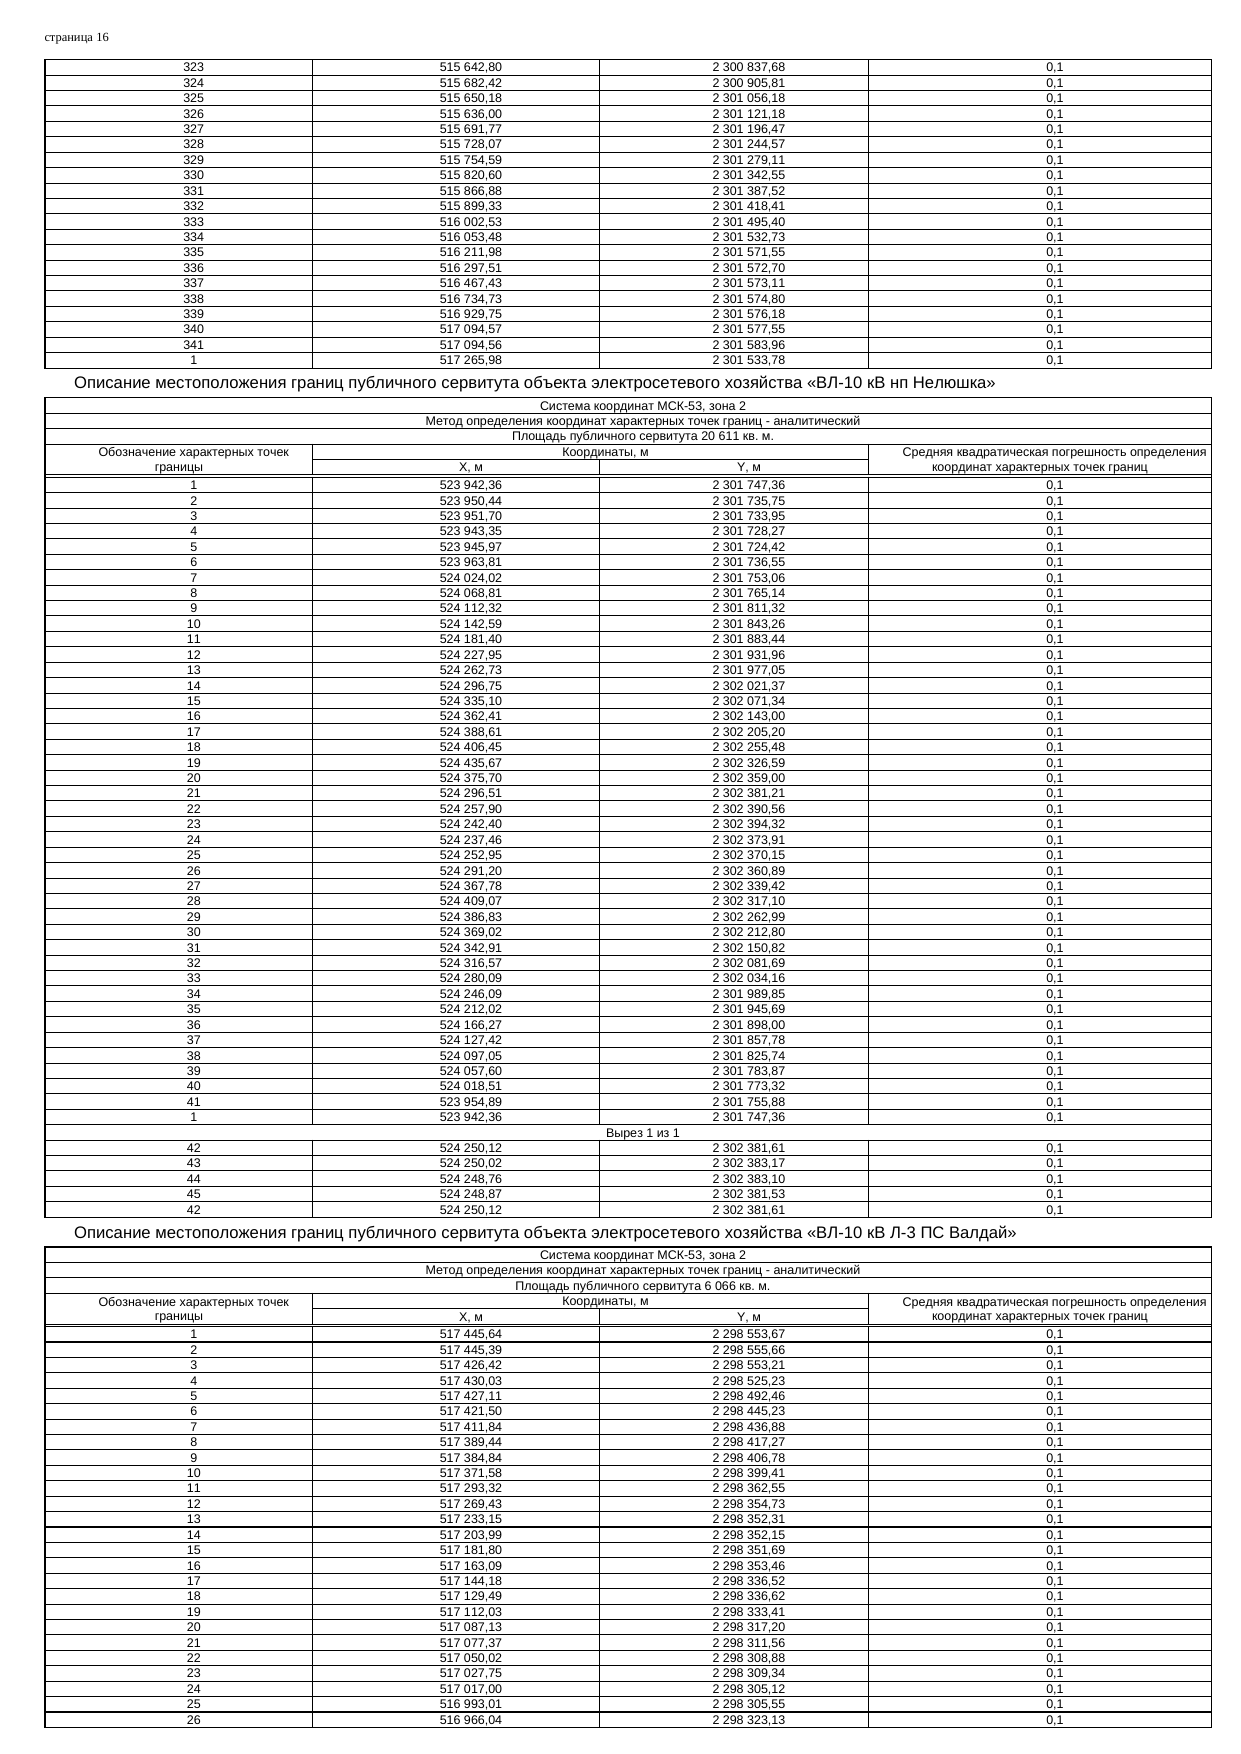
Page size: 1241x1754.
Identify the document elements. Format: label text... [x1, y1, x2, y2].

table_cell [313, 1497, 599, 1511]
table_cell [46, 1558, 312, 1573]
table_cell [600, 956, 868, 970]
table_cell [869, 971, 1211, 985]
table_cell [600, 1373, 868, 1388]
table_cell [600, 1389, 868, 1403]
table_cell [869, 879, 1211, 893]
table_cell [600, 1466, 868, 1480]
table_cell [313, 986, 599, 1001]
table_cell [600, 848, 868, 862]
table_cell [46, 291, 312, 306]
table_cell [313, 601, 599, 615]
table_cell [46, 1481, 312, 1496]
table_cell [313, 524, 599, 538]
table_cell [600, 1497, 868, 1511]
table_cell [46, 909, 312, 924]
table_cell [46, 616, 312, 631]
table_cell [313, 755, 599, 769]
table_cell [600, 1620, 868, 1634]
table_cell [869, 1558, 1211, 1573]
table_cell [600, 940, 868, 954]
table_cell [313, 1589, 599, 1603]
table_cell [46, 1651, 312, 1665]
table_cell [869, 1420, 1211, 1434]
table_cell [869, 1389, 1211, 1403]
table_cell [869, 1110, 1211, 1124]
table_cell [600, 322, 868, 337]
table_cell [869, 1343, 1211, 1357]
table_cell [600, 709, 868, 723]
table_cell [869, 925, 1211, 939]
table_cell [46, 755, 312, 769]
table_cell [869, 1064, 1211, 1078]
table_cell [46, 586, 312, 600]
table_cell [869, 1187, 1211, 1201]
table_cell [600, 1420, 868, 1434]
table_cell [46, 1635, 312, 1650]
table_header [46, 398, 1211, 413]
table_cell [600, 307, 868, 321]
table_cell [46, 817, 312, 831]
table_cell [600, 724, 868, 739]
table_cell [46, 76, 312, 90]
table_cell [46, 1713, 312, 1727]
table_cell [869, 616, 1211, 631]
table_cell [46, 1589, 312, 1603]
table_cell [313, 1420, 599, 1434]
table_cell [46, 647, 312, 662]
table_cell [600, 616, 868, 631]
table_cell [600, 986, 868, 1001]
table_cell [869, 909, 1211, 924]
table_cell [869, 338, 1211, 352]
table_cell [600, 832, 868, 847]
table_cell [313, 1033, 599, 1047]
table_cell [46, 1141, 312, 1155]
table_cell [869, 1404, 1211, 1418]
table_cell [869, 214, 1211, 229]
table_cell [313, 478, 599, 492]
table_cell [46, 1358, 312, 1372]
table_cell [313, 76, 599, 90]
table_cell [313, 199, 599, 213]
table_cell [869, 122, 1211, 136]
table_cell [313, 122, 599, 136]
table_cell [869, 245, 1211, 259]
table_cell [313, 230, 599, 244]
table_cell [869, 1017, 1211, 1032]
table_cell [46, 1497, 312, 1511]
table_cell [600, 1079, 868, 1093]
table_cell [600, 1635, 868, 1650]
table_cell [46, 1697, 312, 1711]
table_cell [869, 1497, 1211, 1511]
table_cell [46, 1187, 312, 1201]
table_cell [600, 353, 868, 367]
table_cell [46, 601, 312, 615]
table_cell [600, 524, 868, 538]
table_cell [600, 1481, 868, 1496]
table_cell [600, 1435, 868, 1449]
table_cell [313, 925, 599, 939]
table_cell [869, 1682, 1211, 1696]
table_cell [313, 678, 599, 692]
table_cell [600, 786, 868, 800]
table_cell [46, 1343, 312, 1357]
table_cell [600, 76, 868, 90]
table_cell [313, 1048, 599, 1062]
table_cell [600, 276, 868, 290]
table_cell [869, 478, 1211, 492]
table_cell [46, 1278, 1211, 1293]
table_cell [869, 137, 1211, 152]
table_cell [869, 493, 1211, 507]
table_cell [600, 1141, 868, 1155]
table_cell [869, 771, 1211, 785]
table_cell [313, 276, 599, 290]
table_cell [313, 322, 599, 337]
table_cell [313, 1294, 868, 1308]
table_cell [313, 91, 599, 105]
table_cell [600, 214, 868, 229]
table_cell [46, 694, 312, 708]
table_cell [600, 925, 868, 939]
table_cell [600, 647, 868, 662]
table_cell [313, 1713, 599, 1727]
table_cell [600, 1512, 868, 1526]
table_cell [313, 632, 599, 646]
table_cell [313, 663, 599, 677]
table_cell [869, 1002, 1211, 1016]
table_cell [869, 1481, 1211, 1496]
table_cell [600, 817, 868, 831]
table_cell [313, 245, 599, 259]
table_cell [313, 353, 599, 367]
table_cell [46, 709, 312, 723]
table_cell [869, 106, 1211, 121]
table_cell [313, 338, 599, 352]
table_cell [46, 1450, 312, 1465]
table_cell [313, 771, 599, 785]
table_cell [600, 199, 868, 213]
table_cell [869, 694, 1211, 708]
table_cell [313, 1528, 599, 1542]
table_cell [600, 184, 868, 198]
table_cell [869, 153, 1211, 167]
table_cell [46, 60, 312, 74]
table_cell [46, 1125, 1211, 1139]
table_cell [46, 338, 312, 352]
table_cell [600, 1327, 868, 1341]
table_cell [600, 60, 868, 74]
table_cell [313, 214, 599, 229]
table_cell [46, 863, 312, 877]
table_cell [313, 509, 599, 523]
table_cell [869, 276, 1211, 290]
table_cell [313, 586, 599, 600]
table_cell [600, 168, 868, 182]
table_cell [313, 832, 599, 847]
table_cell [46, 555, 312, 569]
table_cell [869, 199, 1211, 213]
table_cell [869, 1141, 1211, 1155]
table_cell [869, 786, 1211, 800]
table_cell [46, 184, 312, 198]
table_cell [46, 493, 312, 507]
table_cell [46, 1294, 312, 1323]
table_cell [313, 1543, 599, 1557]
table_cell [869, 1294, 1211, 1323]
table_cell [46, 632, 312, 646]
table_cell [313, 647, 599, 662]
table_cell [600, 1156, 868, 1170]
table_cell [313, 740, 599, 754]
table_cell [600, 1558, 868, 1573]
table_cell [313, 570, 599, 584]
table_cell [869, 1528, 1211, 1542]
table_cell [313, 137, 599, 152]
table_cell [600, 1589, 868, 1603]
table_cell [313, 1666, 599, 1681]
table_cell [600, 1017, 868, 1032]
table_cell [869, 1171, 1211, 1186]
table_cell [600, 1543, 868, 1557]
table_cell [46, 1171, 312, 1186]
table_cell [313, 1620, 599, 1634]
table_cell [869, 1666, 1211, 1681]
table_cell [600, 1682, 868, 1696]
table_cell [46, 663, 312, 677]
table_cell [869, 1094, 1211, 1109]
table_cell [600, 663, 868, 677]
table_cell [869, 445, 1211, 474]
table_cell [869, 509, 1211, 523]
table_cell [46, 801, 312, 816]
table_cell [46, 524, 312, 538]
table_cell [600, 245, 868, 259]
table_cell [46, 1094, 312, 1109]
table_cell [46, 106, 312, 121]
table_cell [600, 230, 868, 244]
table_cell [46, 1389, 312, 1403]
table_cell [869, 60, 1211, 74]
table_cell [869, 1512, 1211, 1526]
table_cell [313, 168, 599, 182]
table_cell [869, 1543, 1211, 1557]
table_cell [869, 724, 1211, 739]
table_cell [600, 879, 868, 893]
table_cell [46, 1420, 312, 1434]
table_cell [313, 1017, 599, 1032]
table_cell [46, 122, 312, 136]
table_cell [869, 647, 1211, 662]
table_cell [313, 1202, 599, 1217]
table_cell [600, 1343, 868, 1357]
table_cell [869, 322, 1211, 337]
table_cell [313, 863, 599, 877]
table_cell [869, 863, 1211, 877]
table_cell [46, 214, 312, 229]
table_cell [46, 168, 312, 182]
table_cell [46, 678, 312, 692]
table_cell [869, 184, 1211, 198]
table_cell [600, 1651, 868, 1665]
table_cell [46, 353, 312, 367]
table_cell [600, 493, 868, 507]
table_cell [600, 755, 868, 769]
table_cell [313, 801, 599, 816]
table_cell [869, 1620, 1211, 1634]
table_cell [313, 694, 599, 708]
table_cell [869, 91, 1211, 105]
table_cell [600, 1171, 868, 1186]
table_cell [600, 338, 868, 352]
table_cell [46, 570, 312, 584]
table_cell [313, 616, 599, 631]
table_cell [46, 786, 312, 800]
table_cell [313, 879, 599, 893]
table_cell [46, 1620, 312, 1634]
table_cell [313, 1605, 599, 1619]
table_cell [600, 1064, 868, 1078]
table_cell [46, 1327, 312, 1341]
text Описание местоположения границ публичного сервитута объекта электросетевого хозяйства «ВЛ-10 кВ Л-3 ПС Валдай» [44, 1222, 1211, 1242]
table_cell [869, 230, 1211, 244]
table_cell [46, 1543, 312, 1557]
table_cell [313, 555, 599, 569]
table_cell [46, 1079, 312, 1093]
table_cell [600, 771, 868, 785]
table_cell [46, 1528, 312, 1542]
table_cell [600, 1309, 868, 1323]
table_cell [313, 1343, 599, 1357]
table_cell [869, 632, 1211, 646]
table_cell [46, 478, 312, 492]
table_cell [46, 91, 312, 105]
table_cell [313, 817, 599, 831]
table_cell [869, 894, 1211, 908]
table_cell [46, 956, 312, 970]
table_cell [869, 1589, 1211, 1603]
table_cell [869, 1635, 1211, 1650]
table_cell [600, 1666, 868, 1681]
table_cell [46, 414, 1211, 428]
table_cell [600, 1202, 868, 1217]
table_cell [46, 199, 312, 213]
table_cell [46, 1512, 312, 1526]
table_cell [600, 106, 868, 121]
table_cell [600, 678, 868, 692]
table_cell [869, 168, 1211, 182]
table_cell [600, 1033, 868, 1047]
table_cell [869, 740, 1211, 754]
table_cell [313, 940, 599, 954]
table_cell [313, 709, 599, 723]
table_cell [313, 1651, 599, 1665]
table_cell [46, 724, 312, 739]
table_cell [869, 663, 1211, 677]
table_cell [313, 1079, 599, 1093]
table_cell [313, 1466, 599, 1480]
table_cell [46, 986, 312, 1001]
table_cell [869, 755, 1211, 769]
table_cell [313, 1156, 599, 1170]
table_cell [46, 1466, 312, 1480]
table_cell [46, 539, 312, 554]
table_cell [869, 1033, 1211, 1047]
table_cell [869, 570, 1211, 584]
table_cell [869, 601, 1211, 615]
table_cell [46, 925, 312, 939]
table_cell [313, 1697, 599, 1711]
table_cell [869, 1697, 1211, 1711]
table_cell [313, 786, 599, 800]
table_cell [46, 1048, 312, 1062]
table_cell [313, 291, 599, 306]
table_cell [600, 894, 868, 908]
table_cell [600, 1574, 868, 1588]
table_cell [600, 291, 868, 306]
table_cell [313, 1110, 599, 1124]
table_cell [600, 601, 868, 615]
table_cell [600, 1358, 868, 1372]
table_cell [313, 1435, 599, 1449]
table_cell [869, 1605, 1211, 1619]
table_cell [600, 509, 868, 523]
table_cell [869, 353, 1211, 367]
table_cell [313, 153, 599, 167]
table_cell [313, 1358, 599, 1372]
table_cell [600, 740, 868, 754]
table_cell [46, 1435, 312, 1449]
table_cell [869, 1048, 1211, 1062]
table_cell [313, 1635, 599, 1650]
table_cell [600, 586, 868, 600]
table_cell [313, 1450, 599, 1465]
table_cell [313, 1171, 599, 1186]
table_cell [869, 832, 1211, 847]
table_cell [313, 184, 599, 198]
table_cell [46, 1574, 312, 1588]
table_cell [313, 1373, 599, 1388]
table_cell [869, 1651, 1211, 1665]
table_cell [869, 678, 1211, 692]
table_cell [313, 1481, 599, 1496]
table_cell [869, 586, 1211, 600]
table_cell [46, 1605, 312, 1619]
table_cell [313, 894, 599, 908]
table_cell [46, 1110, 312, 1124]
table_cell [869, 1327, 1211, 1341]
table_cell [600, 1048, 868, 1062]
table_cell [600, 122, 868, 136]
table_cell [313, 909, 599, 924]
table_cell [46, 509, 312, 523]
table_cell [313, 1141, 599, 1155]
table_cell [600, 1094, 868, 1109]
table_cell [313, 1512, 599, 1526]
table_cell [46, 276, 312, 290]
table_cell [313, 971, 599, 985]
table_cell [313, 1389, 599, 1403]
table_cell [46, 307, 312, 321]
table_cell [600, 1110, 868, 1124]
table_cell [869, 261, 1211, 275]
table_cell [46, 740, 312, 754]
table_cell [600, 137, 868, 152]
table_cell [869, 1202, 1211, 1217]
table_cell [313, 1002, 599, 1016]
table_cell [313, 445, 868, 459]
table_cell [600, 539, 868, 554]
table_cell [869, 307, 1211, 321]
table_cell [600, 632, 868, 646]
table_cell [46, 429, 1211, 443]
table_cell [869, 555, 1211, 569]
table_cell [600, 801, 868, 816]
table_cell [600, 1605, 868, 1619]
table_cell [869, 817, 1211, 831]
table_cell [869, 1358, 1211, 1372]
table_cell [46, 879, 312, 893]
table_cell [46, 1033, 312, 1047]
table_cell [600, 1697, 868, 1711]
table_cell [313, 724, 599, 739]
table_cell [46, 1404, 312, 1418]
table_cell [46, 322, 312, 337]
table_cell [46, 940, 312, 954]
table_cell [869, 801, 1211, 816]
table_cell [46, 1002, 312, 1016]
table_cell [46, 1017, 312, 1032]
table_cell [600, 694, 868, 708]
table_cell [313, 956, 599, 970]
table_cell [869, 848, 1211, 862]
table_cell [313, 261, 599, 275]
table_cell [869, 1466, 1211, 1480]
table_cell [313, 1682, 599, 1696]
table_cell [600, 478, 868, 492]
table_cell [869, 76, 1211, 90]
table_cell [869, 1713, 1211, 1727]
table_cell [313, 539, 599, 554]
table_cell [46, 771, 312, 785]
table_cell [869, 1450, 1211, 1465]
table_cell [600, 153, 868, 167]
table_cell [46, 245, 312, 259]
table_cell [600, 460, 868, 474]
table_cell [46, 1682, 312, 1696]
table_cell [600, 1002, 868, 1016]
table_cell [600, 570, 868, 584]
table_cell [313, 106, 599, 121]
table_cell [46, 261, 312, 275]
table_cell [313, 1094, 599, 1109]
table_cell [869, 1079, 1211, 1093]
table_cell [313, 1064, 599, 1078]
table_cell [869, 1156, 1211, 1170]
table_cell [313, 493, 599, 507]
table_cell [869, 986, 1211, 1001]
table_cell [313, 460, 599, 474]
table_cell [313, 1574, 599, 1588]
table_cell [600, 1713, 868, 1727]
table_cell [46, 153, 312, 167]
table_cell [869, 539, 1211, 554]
text Описание местоположения границ публичного сервитута объекта электросетевого хозяйства «ВЛ-10 кВ нп Нелюшка» [44, 373, 1211, 392]
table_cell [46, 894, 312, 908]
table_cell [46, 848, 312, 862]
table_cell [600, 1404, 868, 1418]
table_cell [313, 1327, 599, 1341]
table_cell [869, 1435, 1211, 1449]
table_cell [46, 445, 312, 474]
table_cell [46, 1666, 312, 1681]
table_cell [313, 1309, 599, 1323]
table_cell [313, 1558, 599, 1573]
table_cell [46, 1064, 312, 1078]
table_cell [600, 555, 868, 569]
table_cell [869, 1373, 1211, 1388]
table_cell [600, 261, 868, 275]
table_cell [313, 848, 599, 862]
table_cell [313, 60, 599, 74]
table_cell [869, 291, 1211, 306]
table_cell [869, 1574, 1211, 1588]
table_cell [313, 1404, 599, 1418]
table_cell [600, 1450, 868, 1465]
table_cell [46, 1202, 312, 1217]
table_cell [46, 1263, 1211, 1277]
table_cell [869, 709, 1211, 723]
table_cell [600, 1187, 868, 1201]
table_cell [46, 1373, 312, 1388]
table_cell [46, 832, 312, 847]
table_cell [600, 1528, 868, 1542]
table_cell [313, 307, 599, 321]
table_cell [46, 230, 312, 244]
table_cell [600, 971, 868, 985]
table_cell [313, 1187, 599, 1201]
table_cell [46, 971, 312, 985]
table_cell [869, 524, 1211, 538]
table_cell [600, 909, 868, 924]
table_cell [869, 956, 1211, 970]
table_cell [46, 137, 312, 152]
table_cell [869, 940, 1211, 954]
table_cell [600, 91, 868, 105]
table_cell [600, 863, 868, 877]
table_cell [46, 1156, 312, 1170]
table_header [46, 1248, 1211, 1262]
